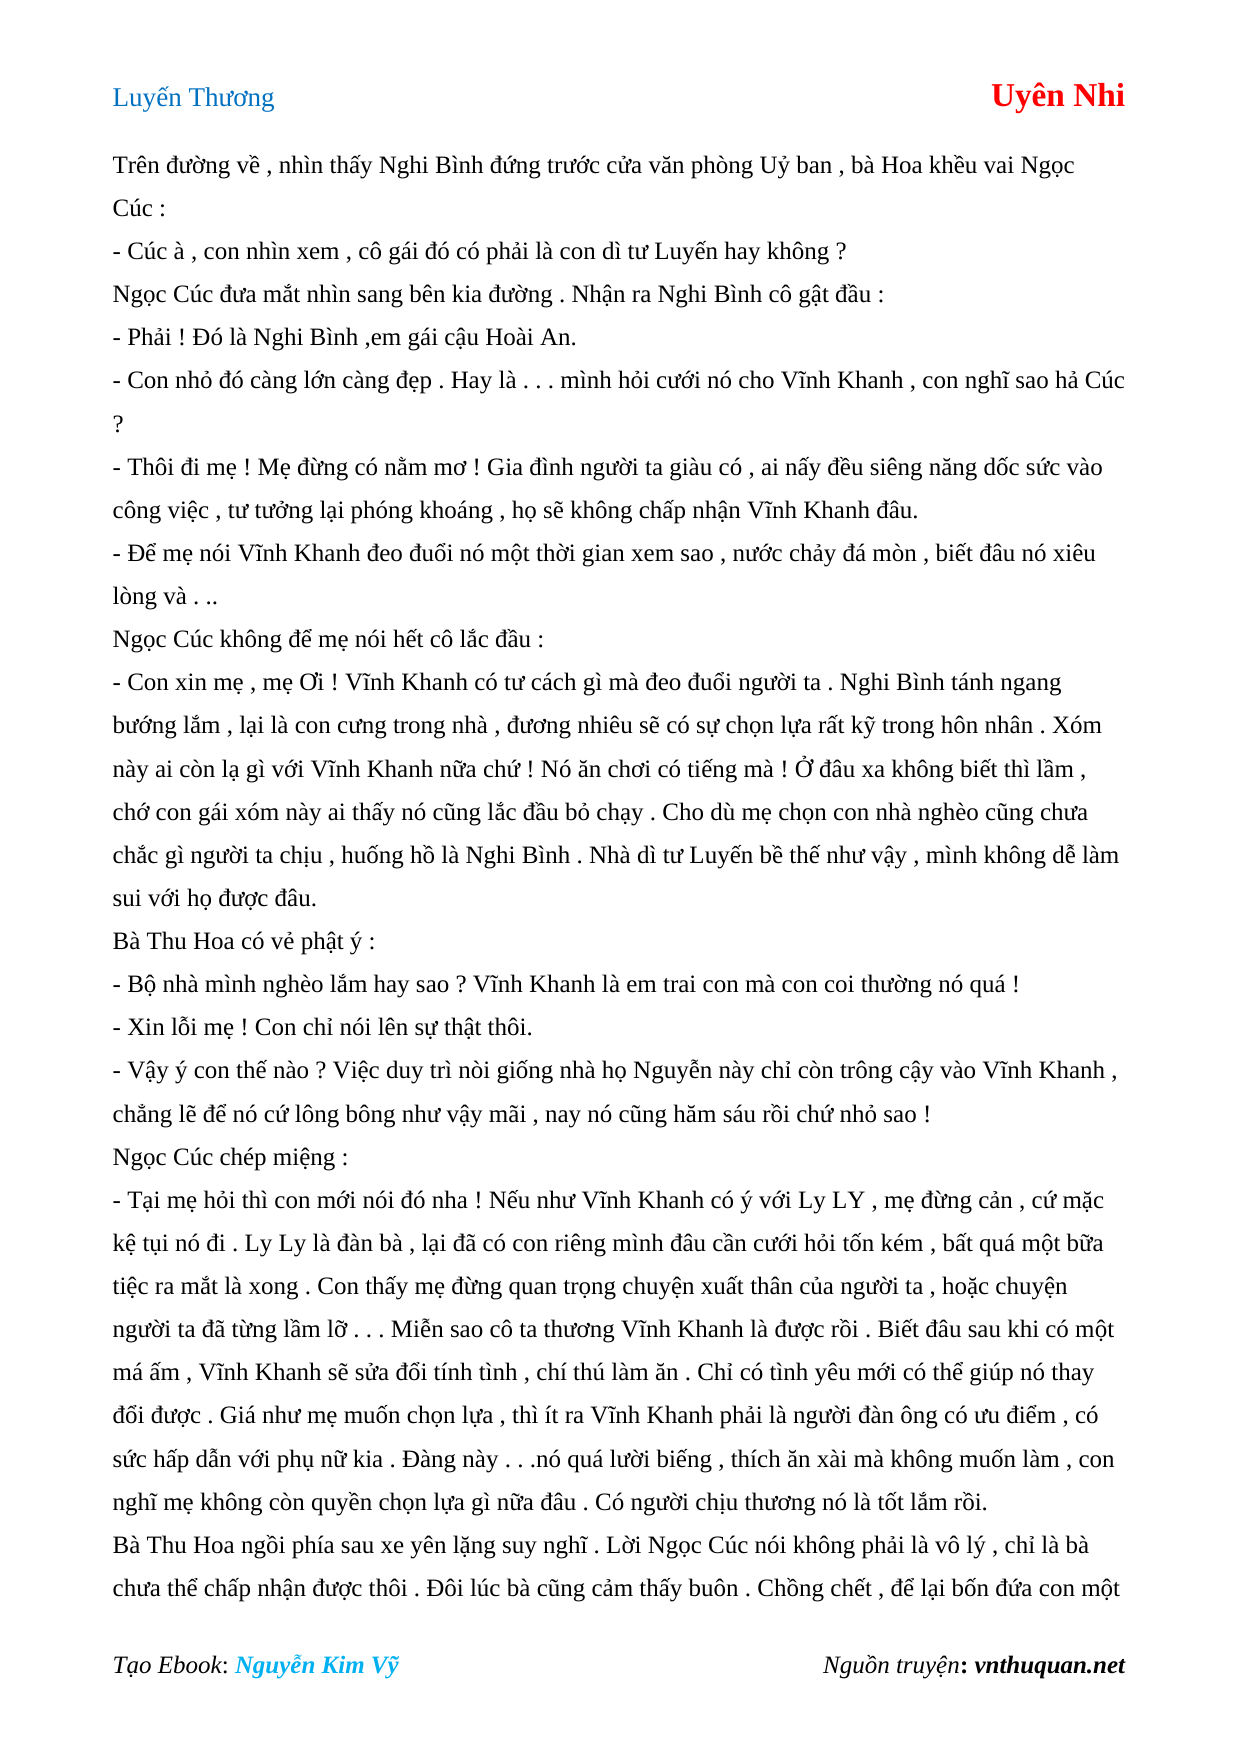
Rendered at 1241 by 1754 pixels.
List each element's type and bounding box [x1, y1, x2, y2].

text [112, 150, 1128, 1602]
